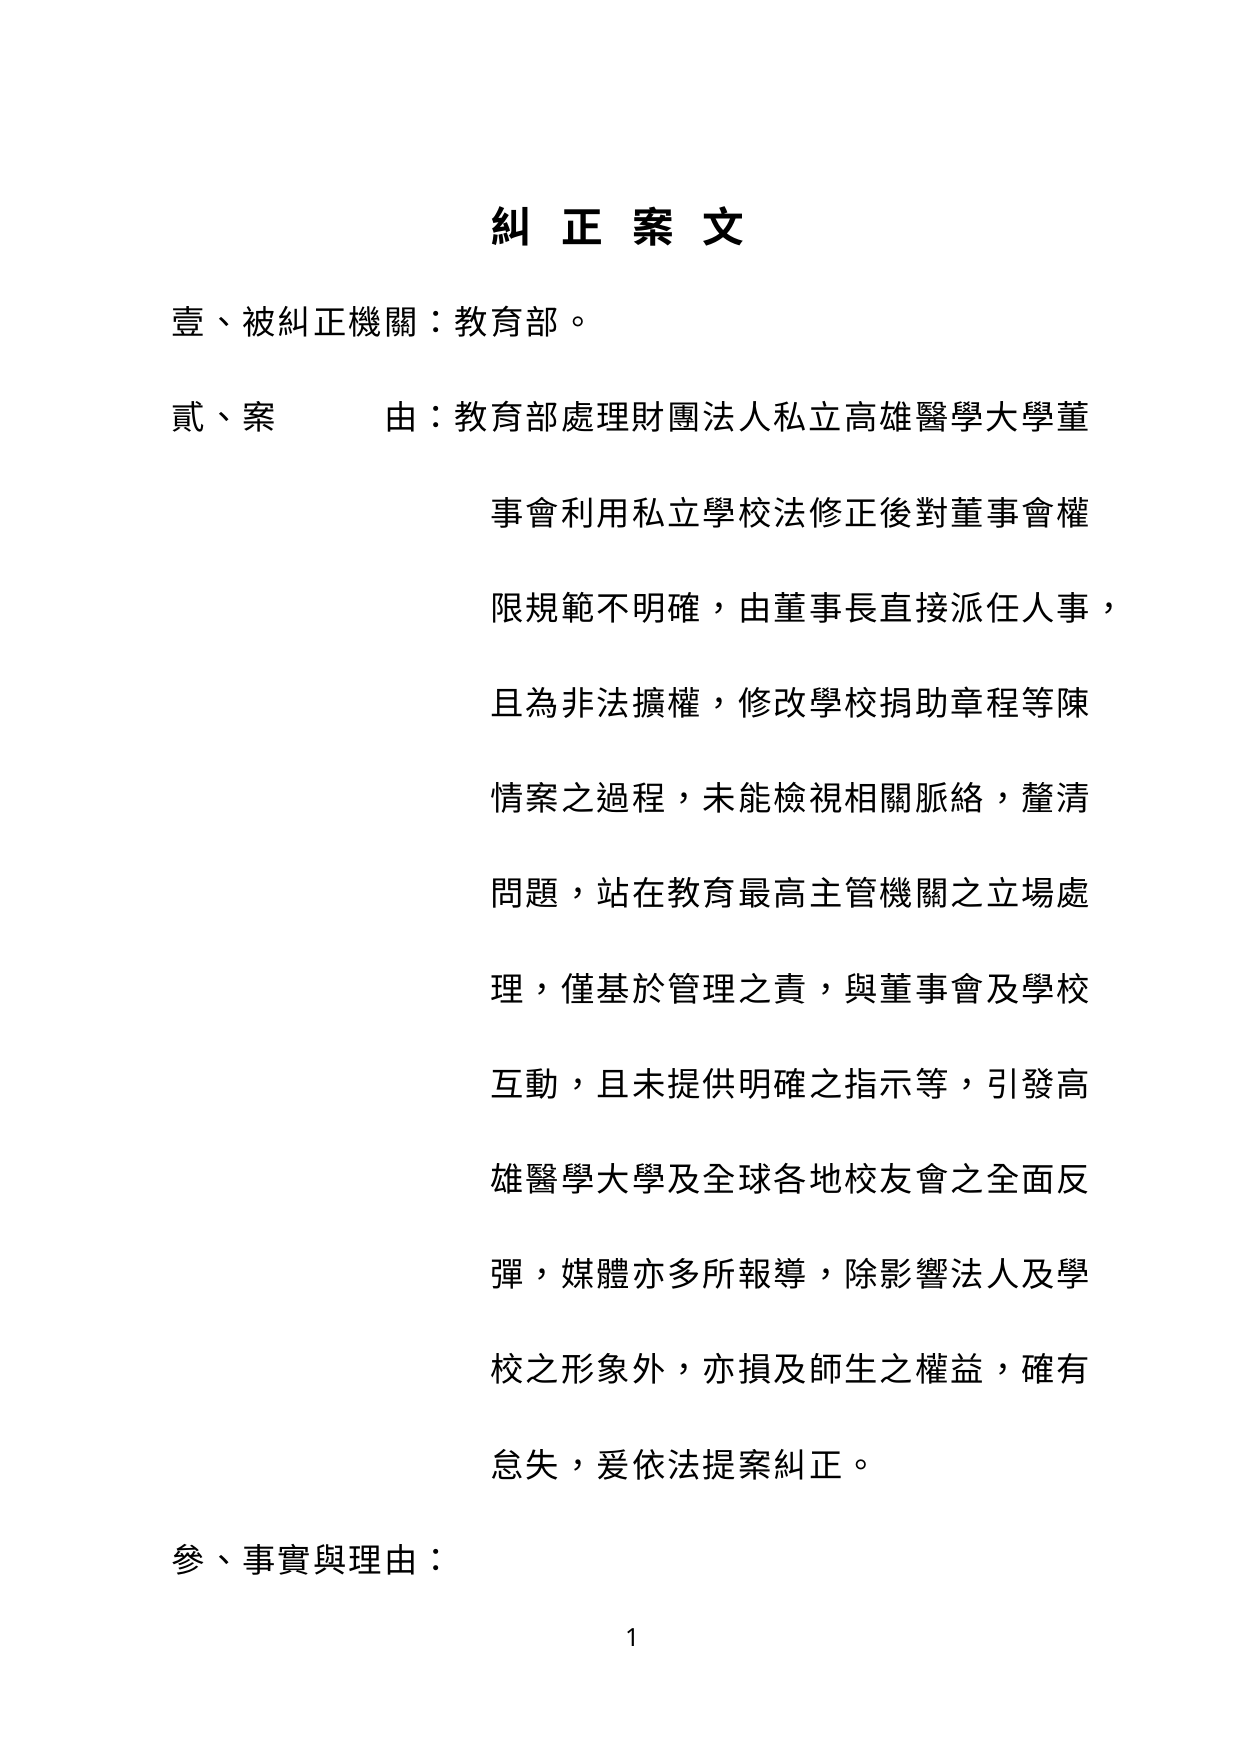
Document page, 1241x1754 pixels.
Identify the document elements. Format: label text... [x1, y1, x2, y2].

text 糾正案文 [171, 177, 1092, 272]
subtitle 事實與理由： [171, 1510, 1092, 1605]
subtitle 被糾正機關：教育部。 [171, 272, 1092, 368]
subtitle 案 由：教育部處理財團法人私立高雄醫學大學董事會利用私立學校法修正後對董事會權限規範不明確，由董事長直接派任人事，且為非法擴權，修改學校捐助章程等陳情案之過程，未能檢視相關脈絡，釐清問題，站在教育最高主管機關之立場處理，僅基於管理之責，與董事會及學校互動，且未提供明確之指示等，引發高雄醫學大學及全球各地校友會之全面反彈，媒體亦多所報導，除影響法人及學校之形象外，亦損及師生之權益，確有怠失，爰依法提案糾正。 [171, 368, 1092, 1510]
